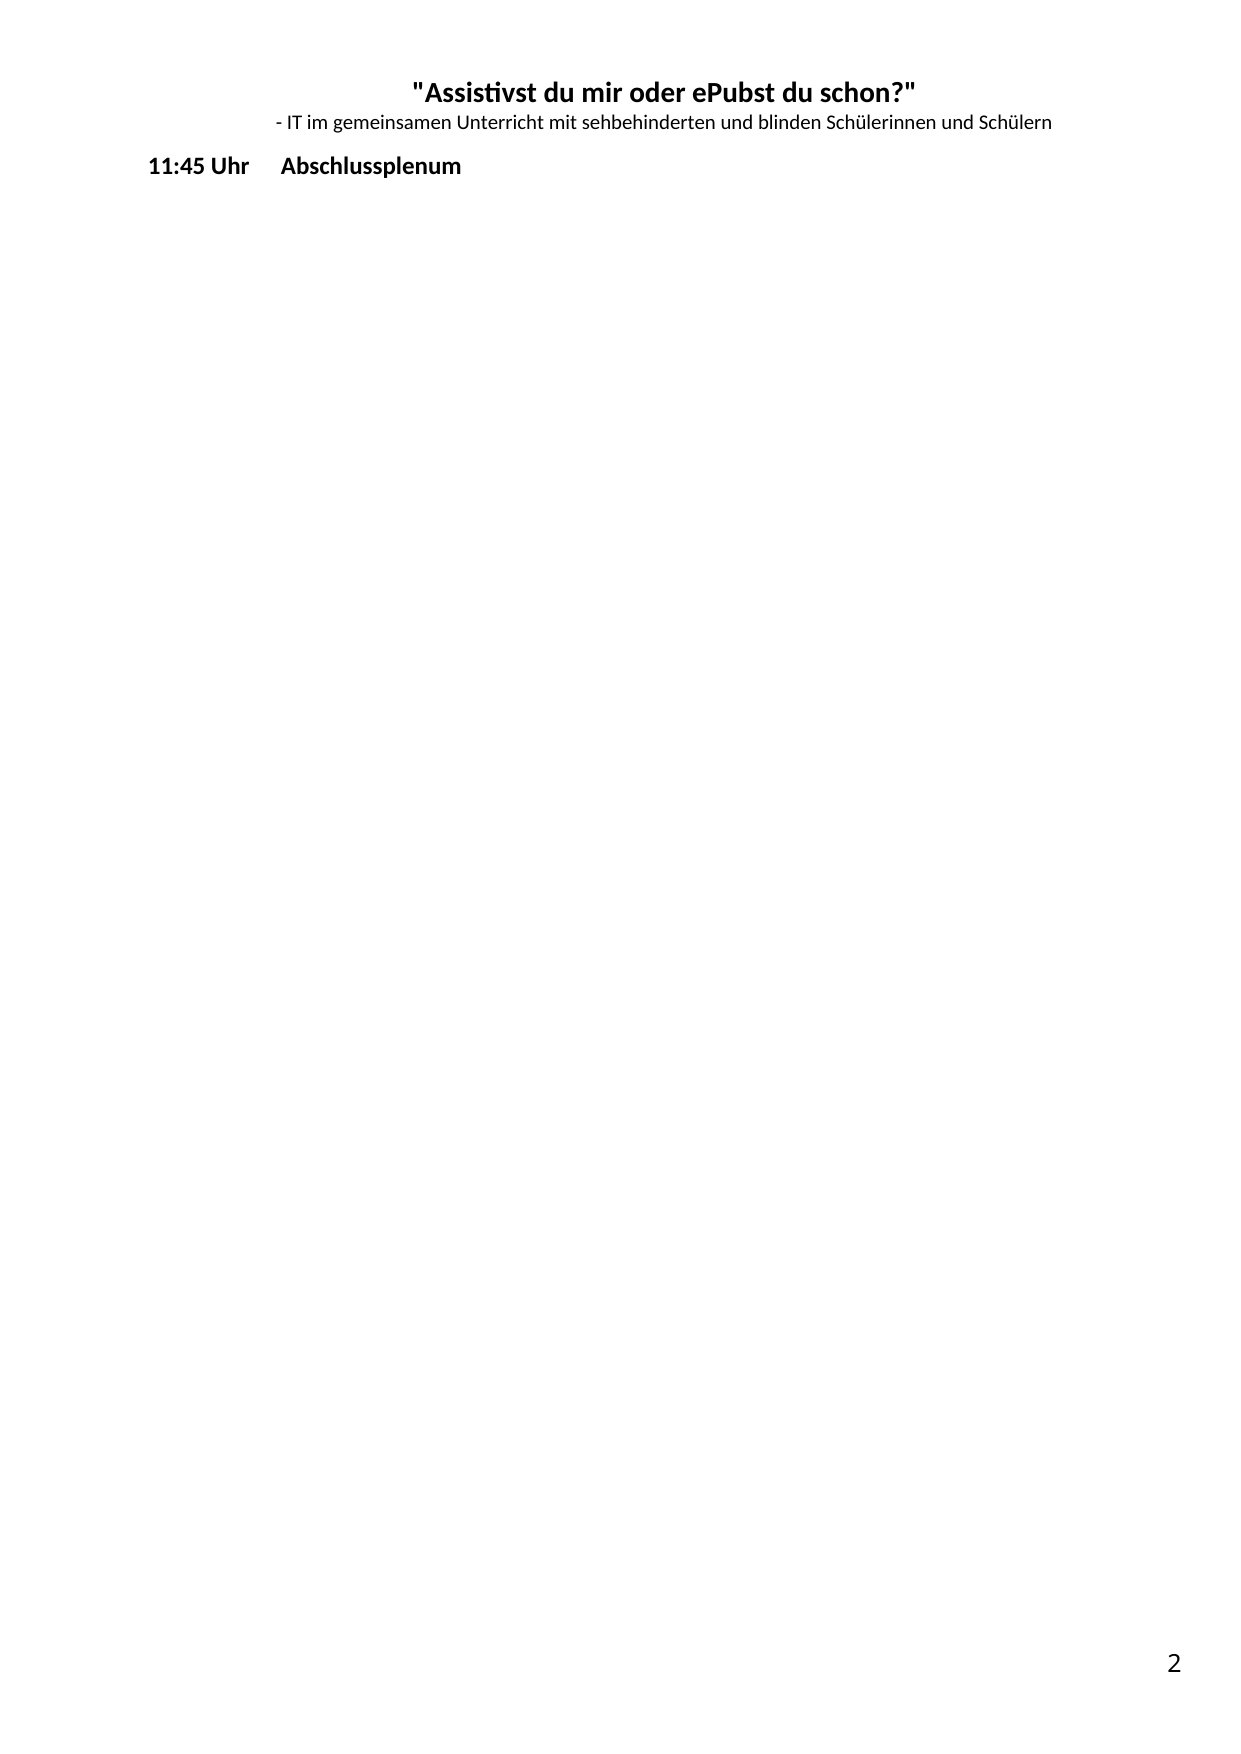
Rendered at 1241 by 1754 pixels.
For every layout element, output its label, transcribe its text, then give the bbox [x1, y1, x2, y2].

text 11:45 Uhr Abschlussplenum [148, 150, 1181, 181]
